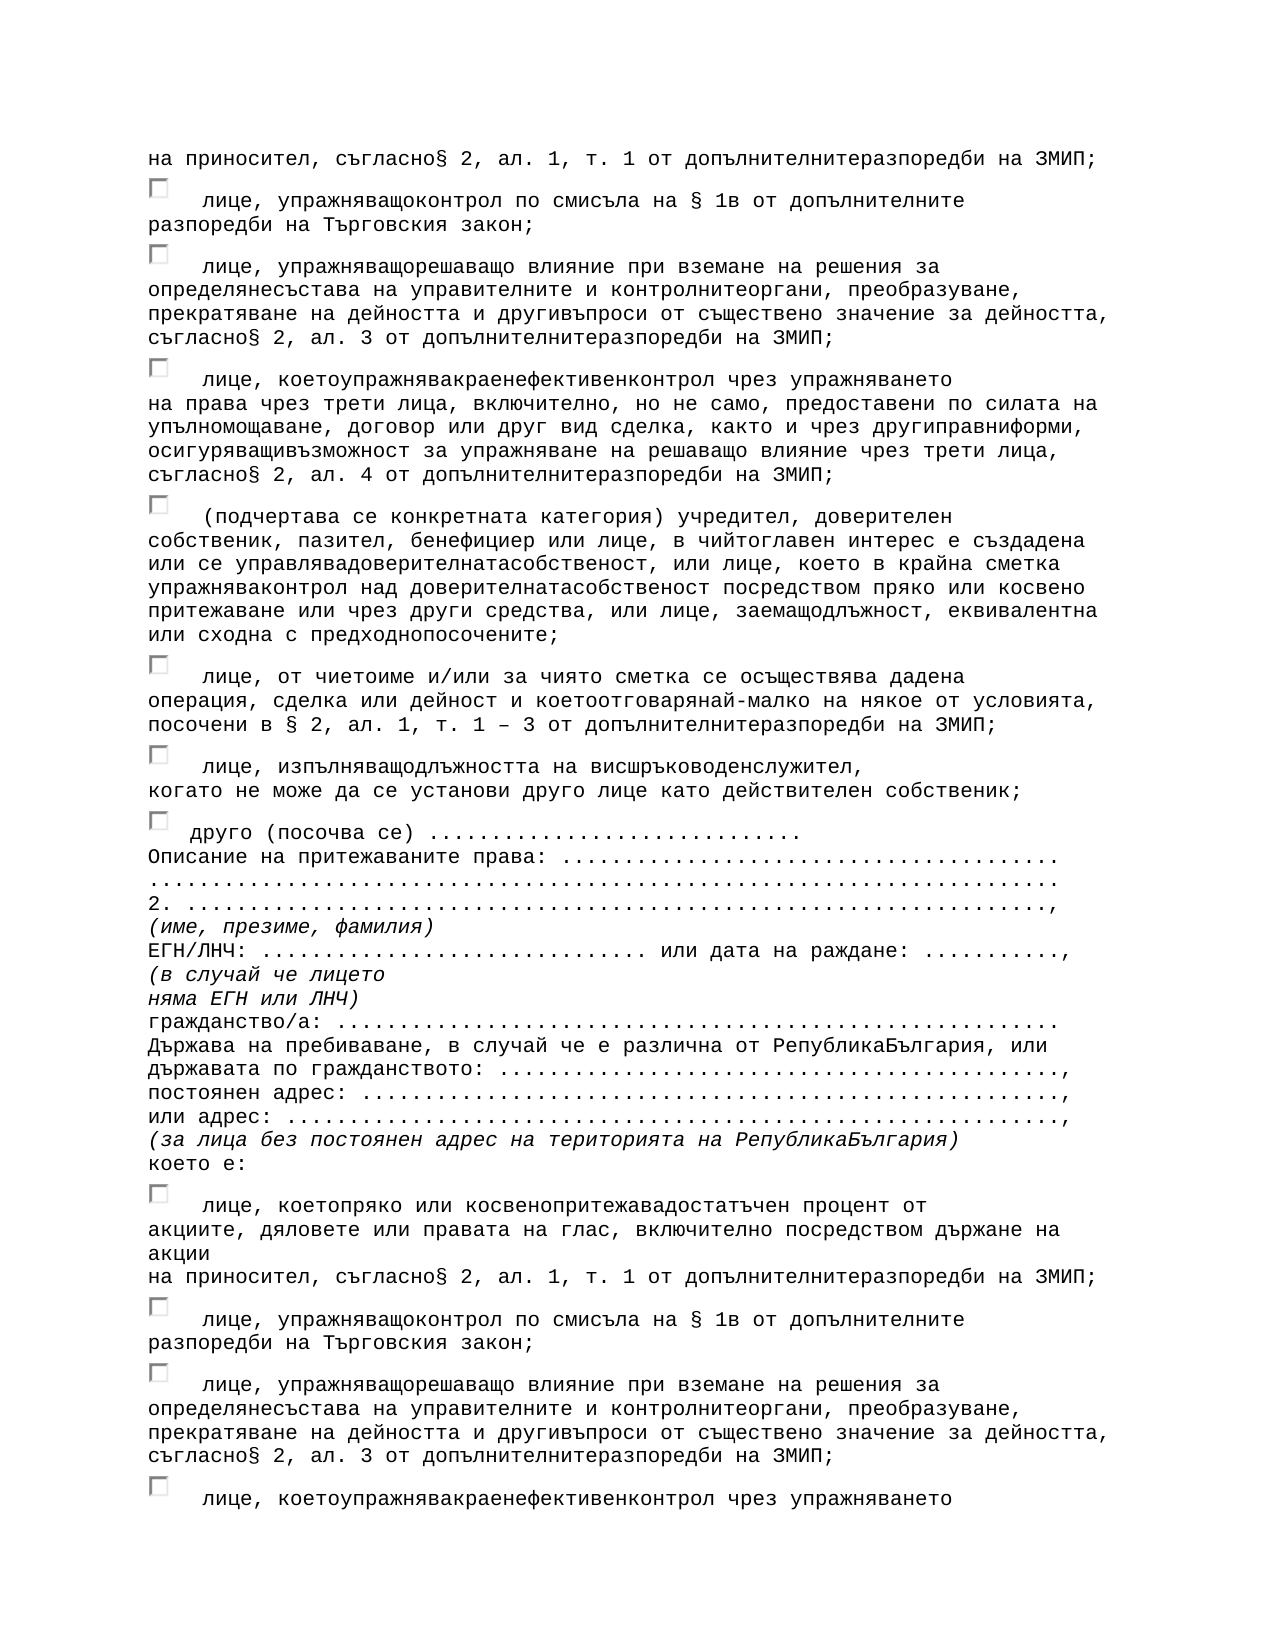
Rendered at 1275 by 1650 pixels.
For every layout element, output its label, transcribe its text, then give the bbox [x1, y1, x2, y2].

text лице, коетоупражнявакраенефективенконтрол чрез упражняването [148, 350, 1127, 393]
text Описание на притежаваните права: ........................................ [148, 846, 1127, 869]
text собственик, пазител, бенефициер или лице, в чийтоглавен интерес е създадена [148, 529, 1127, 553]
text (подчертава се конкретната категория) учредител, доверителен [148, 487, 1127, 529]
text съгласно§ 2, ал. 3 от допълнителнитеразпоредби на ЗМИП; [148, 327, 1127, 350]
text притежаване или чрез други средства, или лице, заемащодлъжност, еквивалентна [148, 601, 1127, 624]
text постоянен адрес: ........................................................, [148, 1082, 1127, 1106]
text упражняваконтрол над доверителнатасобственост посредством пряко или косвено [148, 577, 1127, 601]
text прекратяване на дейността и другивъпроси от съществено значение за дейността, [148, 303, 1127, 327]
text (в случай че лицето [148, 964, 1127, 987]
text или се управлявадоверителнатасобственост, или лице, което в крайна сметка [148, 553, 1127, 577]
text определянесъстава на управителните и контролнитеоргани, преобразуване, [148, 279, 1127, 303]
text няма ЕГН или ЛНЧ) [148, 987, 1127, 1011]
text лице, коетоупражнявакраенефективенконтрол чрез упражняването [148, 1469, 1127, 1511]
text разпоредби на Търговския закон; [148, 213, 1127, 237]
text лице, изпълняващодлъжността на висшръководенслужител, [148, 737, 1127, 780]
text акциите, дяловете или правата на глас, включително посредством държане на акции [148, 1219, 1127, 1266]
text лице, упражняващорешаващо влияние при вземане на решения за [148, 237, 1127, 279]
text ......................................................................... [148, 869, 1127, 893]
text лице, упражняващорешаващо влияние при вземане на решения за [148, 1356, 1127, 1398]
text осигуряващивъзможност за упражняване на решаващо влияние чрез трети лица, [148, 440, 1127, 464]
text гражданство/а: .......................................................... [148, 1011, 1127, 1035]
text упълномощаване, договор или друг вид сделка, както и чрез другиправниформи, [148, 416, 1127, 440]
text определянесъстава на управителните и контролнитеоргани, преобразуване, [148, 1398, 1127, 1422]
text прекратяване на дейността и другивъпроси от съществено значение за дейността, [148, 1422, 1127, 1445]
text Държава на пребиваване, в случай че е различна от РепубликаБългария, или [148, 1035, 1127, 1058]
text съгласно§ 2, ал. 4 от допълнителнитеразпоредби на ЗМИП; [148, 464, 1127, 487]
text (име, презиме, фамилия) [148, 917, 1127, 940]
text посочени в § 2, ал. 1, т. 1 – 3 от допълнителнитеразпоредби на ЗМИП; [148, 714, 1127, 737]
text на приносител, съгласно§ 2, ал. 1, т. 1 от допълнителнитеразпоредби на ЗМИП; [148, 1266, 1127, 1290]
text 2. ....................................................................., [148, 893, 1127, 917]
text което е: [148, 1153, 1127, 1177]
text разпоредби на Търговския закон; [148, 1332, 1127, 1356]
text операция, сделка или дейност и коетоотговарянай-малко на някое от условията, [148, 690, 1127, 714]
text или адрес: .............................................................., [148, 1106, 1127, 1129]
text (за лица без постоянен адрес на територията на РепубликаБългария) [148, 1129, 1127, 1153]
text когато не може да се установи друго лице като действителен собственик; [148, 780, 1127, 803]
text лице, коетопряко или косвенопритежавадостатъчен процент от [148, 1177, 1127, 1219]
text лице, от чиетоиме и/или за чиято сметка се осъществява дадена [148, 648, 1127, 690]
text лице, упражняващоконтрол по смисъла на § 1в от допълнителните [148, 1290, 1127, 1332]
text друго (посочва се) .............................. [148, 803, 1127, 846]
text лице, упражняващоконтрол по смисъла на § 1в от допълнителните [148, 171, 1127, 213]
text ЕГН/ЛНЧ: ............................... или дата на раждане: ..........., [148, 940, 1127, 964]
text или сходна с предходнопосочените; [148, 624, 1127, 648]
text на приносител, съгласно§ 2, ал. 1, т. 1 от допълнителнитеразпоредби на ЗМИП; [148, 148, 1127, 171]
text на права чрез трети лица, включително, но не само, предоставени по силата на [148, 393, 1127, 416]
text държавата по гражданството: ............................................., [148, 1058, 1127, 1082]
text съгласно§ 2, ал. 3 от допълнителнитеразпоредби на ЗМИП; [148, 1445, 1127, 1469]
